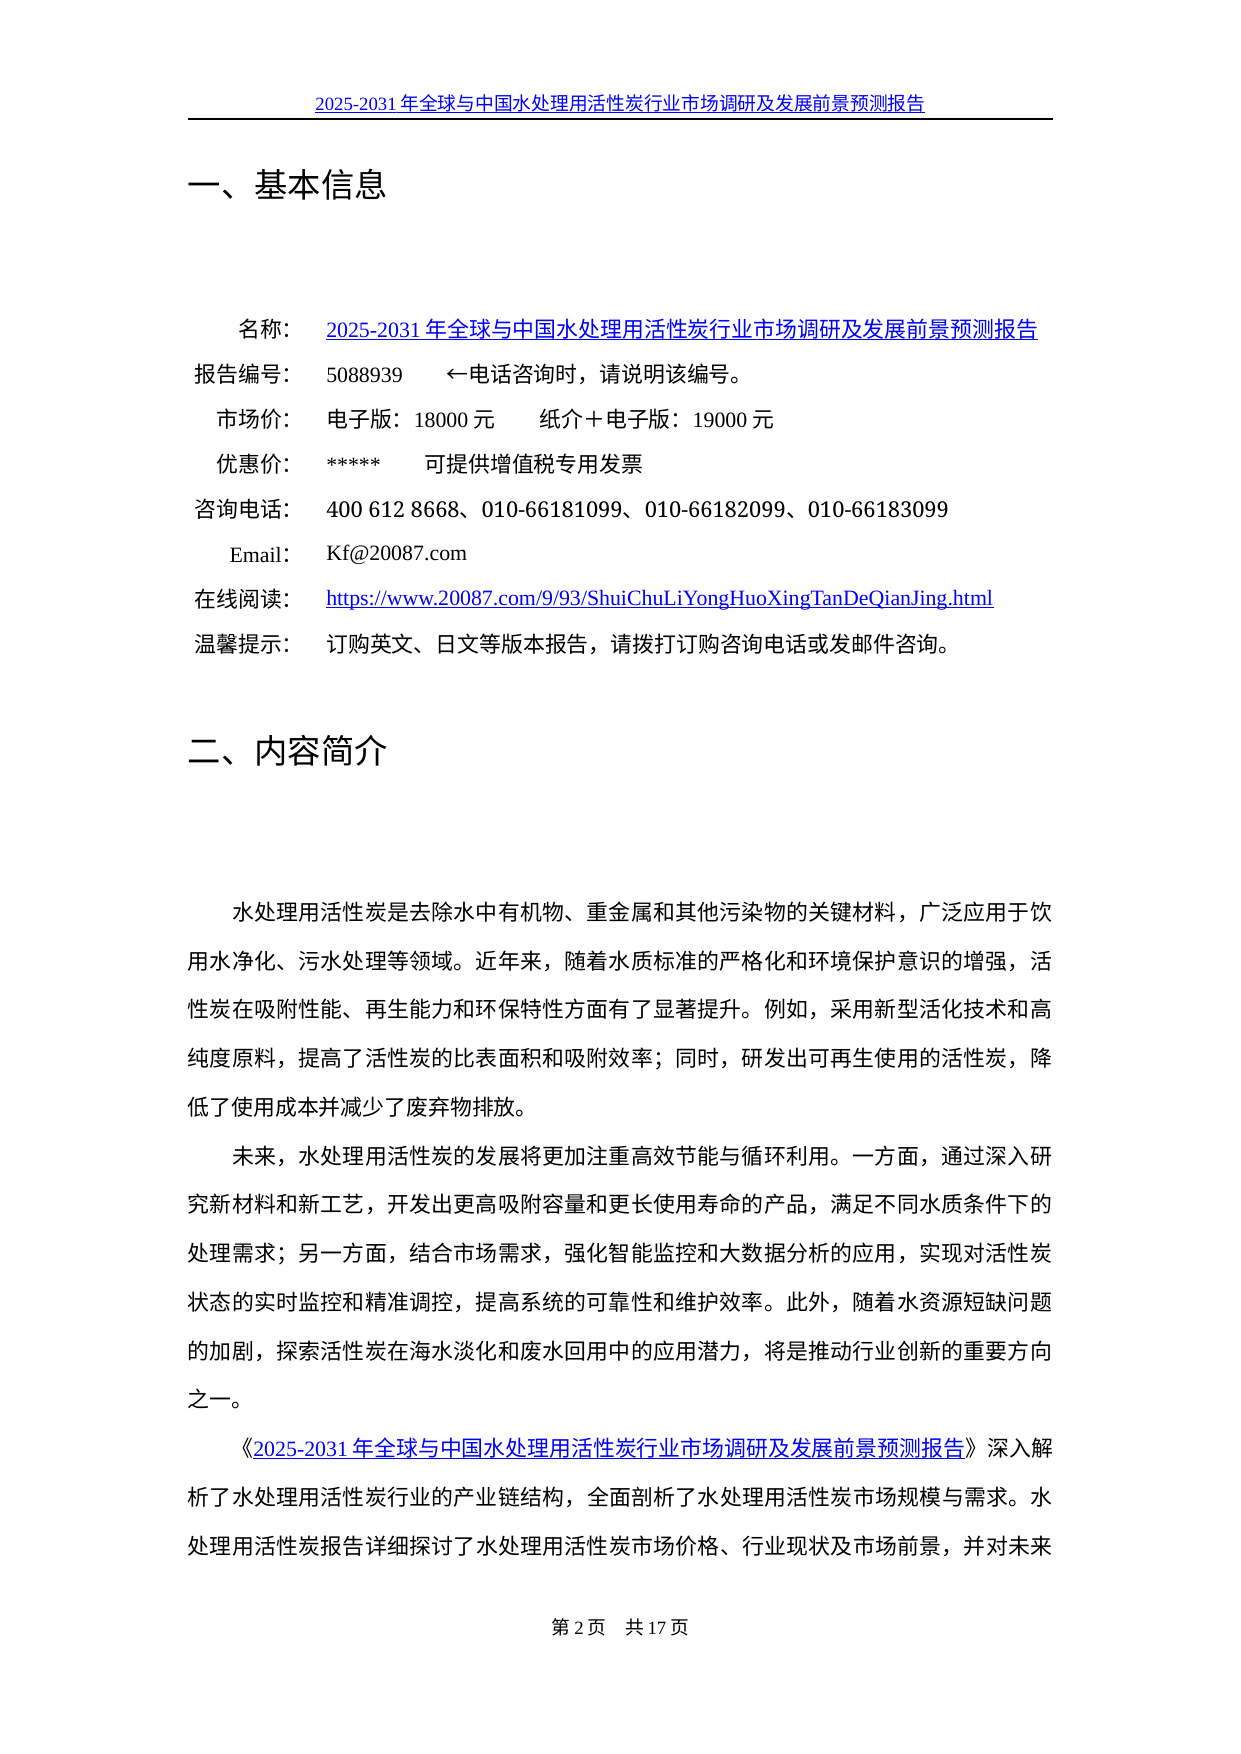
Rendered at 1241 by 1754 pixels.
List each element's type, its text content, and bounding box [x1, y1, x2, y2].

table_cell 电子版：18000 元 纸介＋电子版：19000 元 [315, 402, 1073, 447]
table_cell ***** 可提供增值税专用发票 [315, 447, 1073, 492]
table_cell [315, 582, 1073, 627]
title 二、内容简介 [187, 717, 1053, 782]
table_header 名称： [167, 312, 315, 357]
table_cell Email： [167, 537, 315, 582]
table_cell 订购英文、日文等版本报告，请拨打订购咨询电话或发邮件咨询。 [315, 627, 1073, 672]
table_header 2025-2031年全球与中国水处理用活性炭行业市场调研及发展前景预测报告 [315, 312, 1073, 357]
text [187, 894, 1053, 1561]
table_cell 5088939 ←电话咨询时，请说明该编号。 [315, 357, 1073, 402]
table_cell 温馨提示： [167, 627, 315, 672]
table_cell Kf@20087.com [315, 537, 1073, 582]
table_cell 市场价： [167, 402, 315, 447]
table_cell 在线阅读： [167, 582, 315, 627]
table_cell 400 612 8668、010-66181099、010-66182099、010-66183099 [315, 492, 1073, 537]
table_cell 优惠价： [167, 447, 315, 492]
title 一、基本信息 [187, 150, 1053, 215]
table_cell 咨询电话： [167, 492, 315, 537]
table_cell 报告编号： [167, 357, 315, 402]
